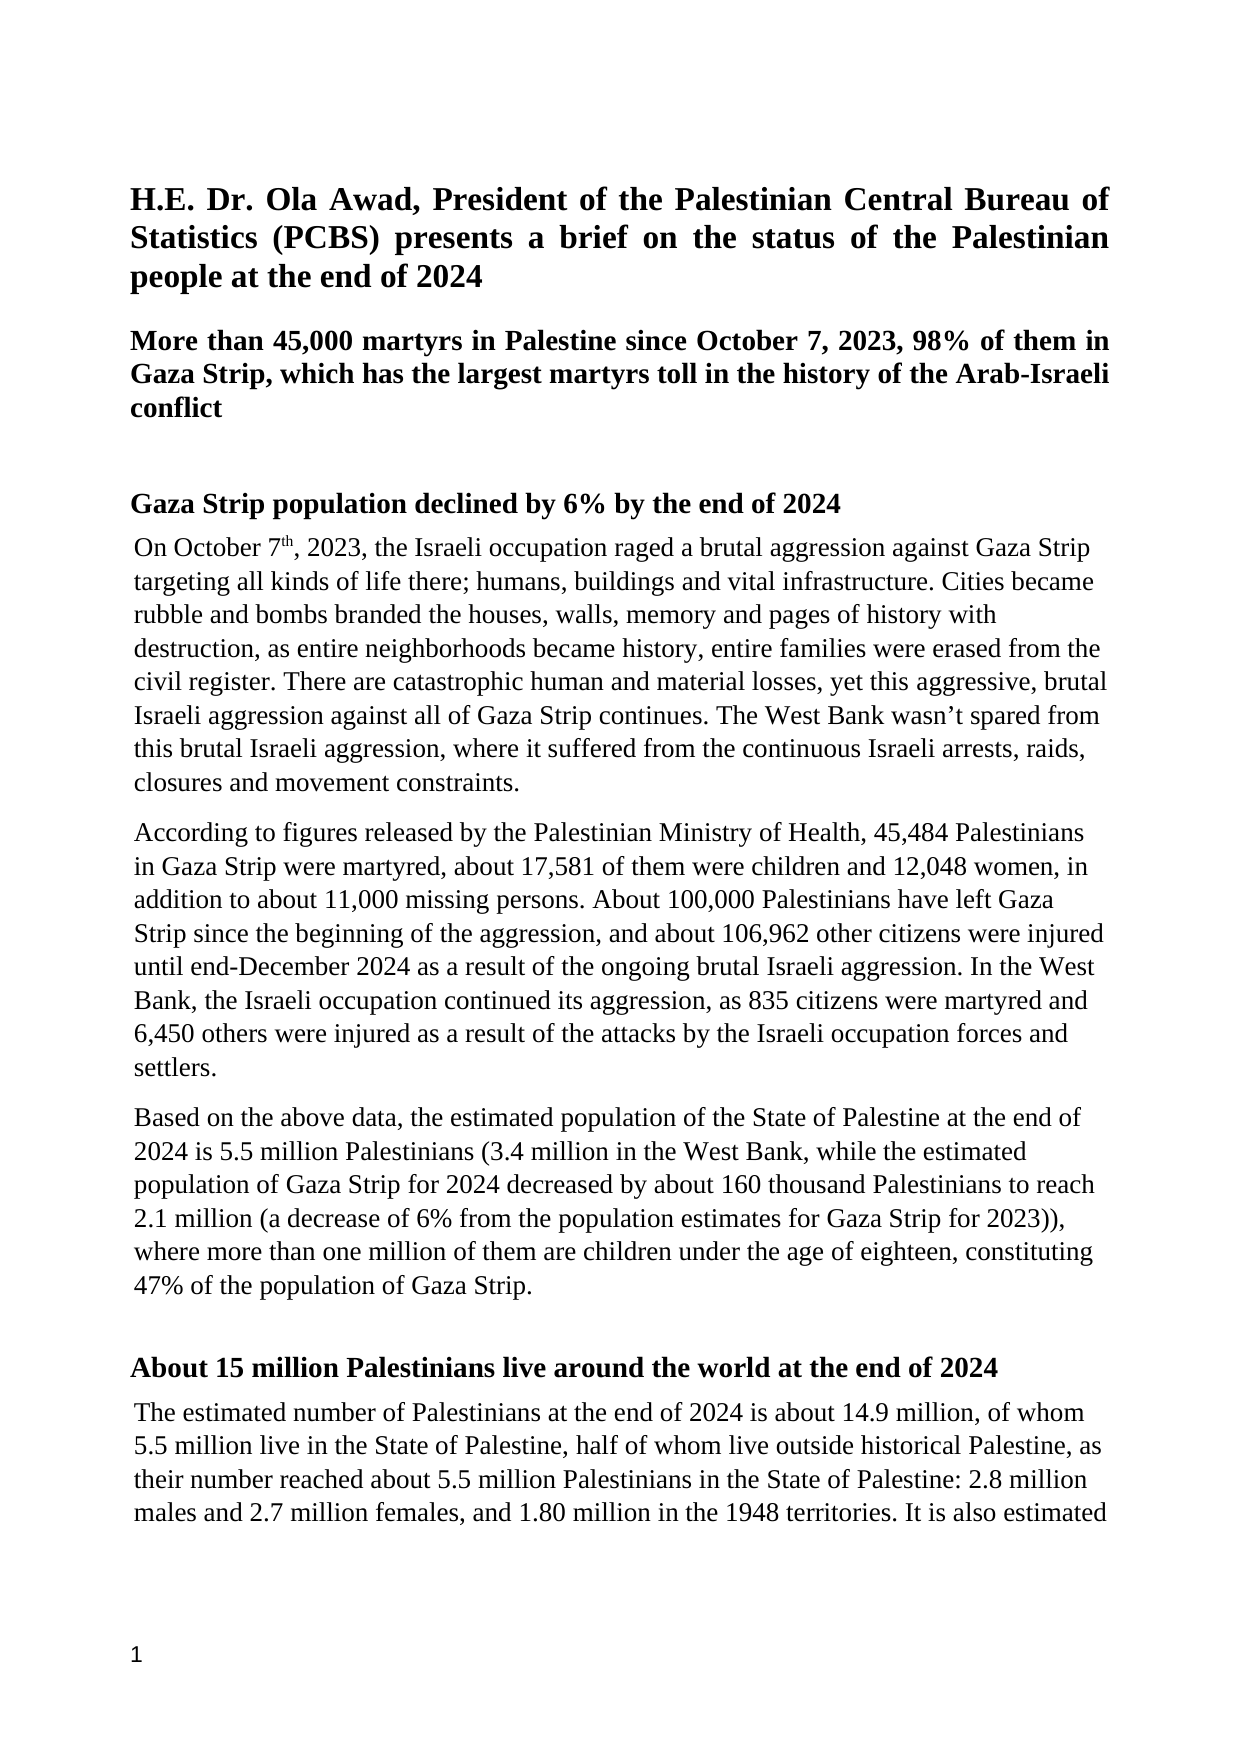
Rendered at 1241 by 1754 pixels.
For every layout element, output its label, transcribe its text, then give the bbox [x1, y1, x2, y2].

text About 15 million Palestinians live around the world at the end of 2024 [130, 1350, 1110, 1384]
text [134, 1396, 1110, 1528]
text According to figures released by the Palestinian Ministry of Health, 45,484 Palestinians in Gaza Strip were martyred, about 17,581 of them were children and 12,048 women, in addition to about 11,000 missing persons. About 100,000 Palestinians have left Gaza Strip since the beginning of the aggression, and about 106,962 other citizens were injured until end-December 2024 as a result of the ongoing brutal Israeli aggression. In the West Bank, the Israeli occupation continued its aggression, as 835 citizens were martyred and 6,450 others were injured as a result of the attacks by the Israeli occupation forces and settlers. [134, 816, 1110, 1082]
text On October 7th, 2023, the Israeli occupation raged a brutal aggression against Gaza Strip targeting all kinds of life there; humans, buildings and vital infrastructure. Cities became rubble and bombs branded the houses, walls, memory and pages of history with destruction, as entire neighborhoods became history, entire families were erased from the civil register. There are catastrophic human and material losses, yet this aggressive, brutal Israeli aggression against all of Gaza Strip continues. The West Bank wasn’t spared from this brutal Israeli aggression, where it suffered from the continuous Israeli arrests, raids, closures and movement constraints. [134, 531, 1110, 797]
text H.E. Dr. Ola Awad, President of the Palestinian Central Bureau of Statistics (PCBS) presents a brief on the status of the Palestinian people at the end of 2024 [130, 179, 1110, 294]
text More than 45,000 martyrs in Palestine since October 7, 2023, 98% of them in Gaza Strip, which has the largest martyrs toll in the history of the Arab-Israeli conflict [130, 323, 1110, 423]
text Based on the above data, the estimated population of the State of Palestine at the end of 2024 is 5.5 million Palestinians (3.4 million in the West Bank, while the estimated population of Gaza Strip for 2024 decreased by about 160 thousand Palestinians to reach 2.1 million (a decrease of 6% from the population estimates for Gaza Strip for 2023)), where more than one million of them are children under the age of eighteen, constituting 47% of the population of Gaza Strip. [134, 1101, 1110, 1300]
text Gaza Strip population declined by 6% by the end of 2024 [130, 486, 1110, 519]
